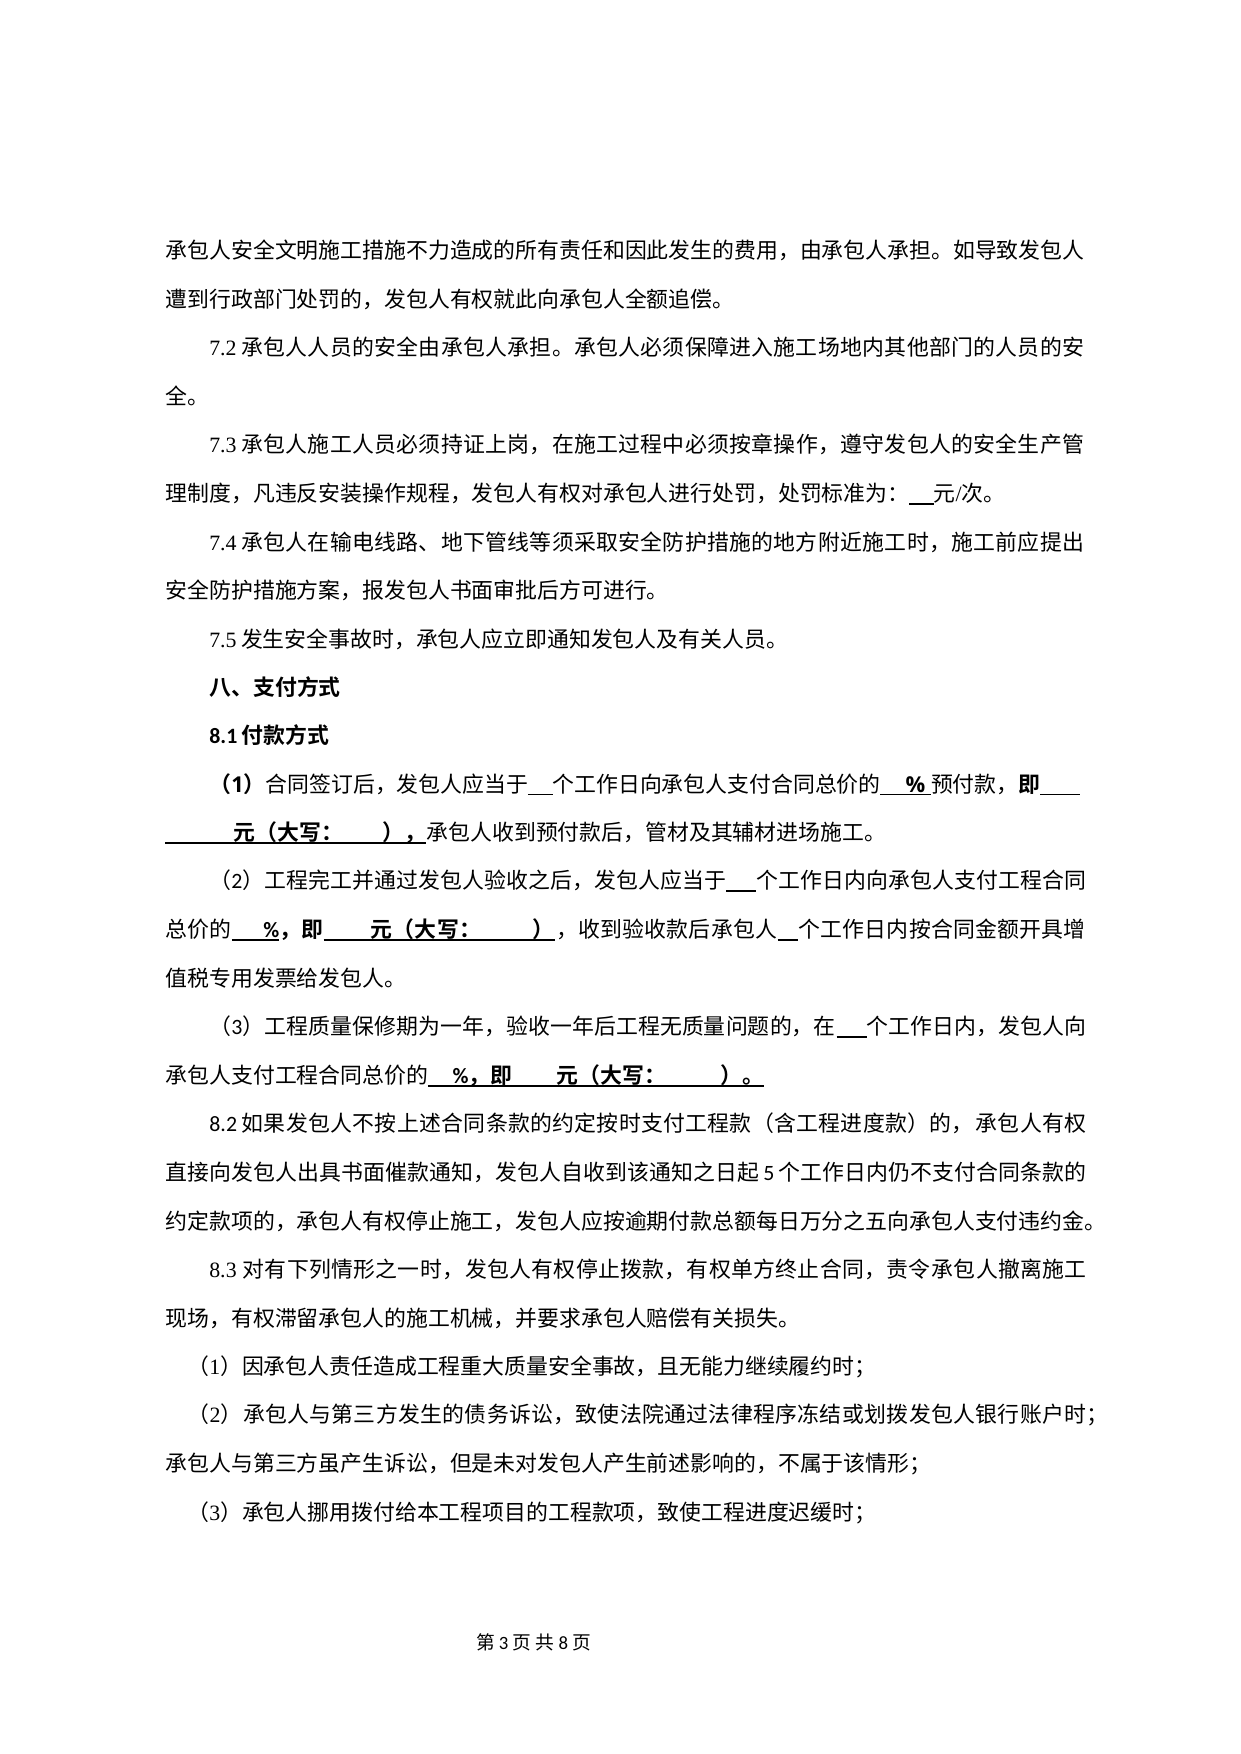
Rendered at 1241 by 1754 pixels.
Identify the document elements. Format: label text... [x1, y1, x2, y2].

list 合同签订后，发包人应当于 个工作日向承包人支付合同总价的 % 预付款，即 [209, 766, 1087, 799]
text 7.5发生安全事故时，承包人应立即通知发包人及有关人员。 [165, 621, 1087, 654]
text （1）因承包人责任造成工程重大质量安全事故，且无能力继续履约时； [165, 1349, 1087, 1381]
text 八、支付方式 [165, 669, 1087, 702]
text （3）承包人挪用拨付给本工程项目的工程款项，致使工程进度迟缓时； [165, 1494, 1087, 1527]
text （2）承包人与第三方发生的债务诉讼，致使法院通过法律程序冻结或划拨发包人银行账户时；承包人与第三方虽产生诉讼，但是未对发包人产生前述影响的，不属于该情形； [165, 1397, 1087, 1478]
text （3）工程质量保修期为一年，验收一年后工程无质量问题的，在 个工作日内，发包人向承包人支付工程合同总价的 %，即 元（大写： ）。 [165, 1009, 1087, 1090]
text 7.4承包人在输电线路、地下管线等须采取安全防护措施的地方附近施工时，施工前应提出安全防护措施方案，报发包人书面审批后方可进行。 [165, 524, 1087, 605]
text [165, 233, 1087, 314]
text 8.1付款方式 [165, 718, 1087, 750]
text 7.2承包人人员的安全由承包人承担。承包人必须保障进入施工场地内其他部门的人员的安全。 [165, 330, 1087, 411]
text 8.3 对有下列情形之一时，发包人有权停止拨款，有权单方终止合同，责令承包人撤离施工现场，有权滞留承包人的施工机械，并要求承包人赔偿有关损失。 [165, 1252, 1087, 1333]
list 元（大写： ），承包人收到预付款后，管材及其辅材进场施工。 [165, 814, 1087, 847]
text 8.2如果发包人不按上述合同条款的约定按时支付工程款（含工程进度款）的，承包人有权直接向发包人出具书面催款通知，发包人自收到该通知之日起5个工作日内仍不支付合同条款的约定款项的，承包人有权停止施工，发包人应按逾期付款总额每日万分之五向承包人支付违约金。 [165, 1106, 1087, 1236]
text （2）工程完工并通过发包人验收之后，发包人应当于 个工作日内向承包人支付工程合同总价的 %，即 元（大写： ），收到验收款后承包人 个工作日内按合同金额开具增值税专用发票给发包人。 [165, 863, 1087, 993]
text 7.3承包人施工人员必须持证上岗，在施工过程中必须按章操作，遵守发包人的安全生产管理制度，凡违反安装操作规程，发包人有权对承包人进行处罚，处罚标准为： 元/次。 [165, 427, 1087, 508]
